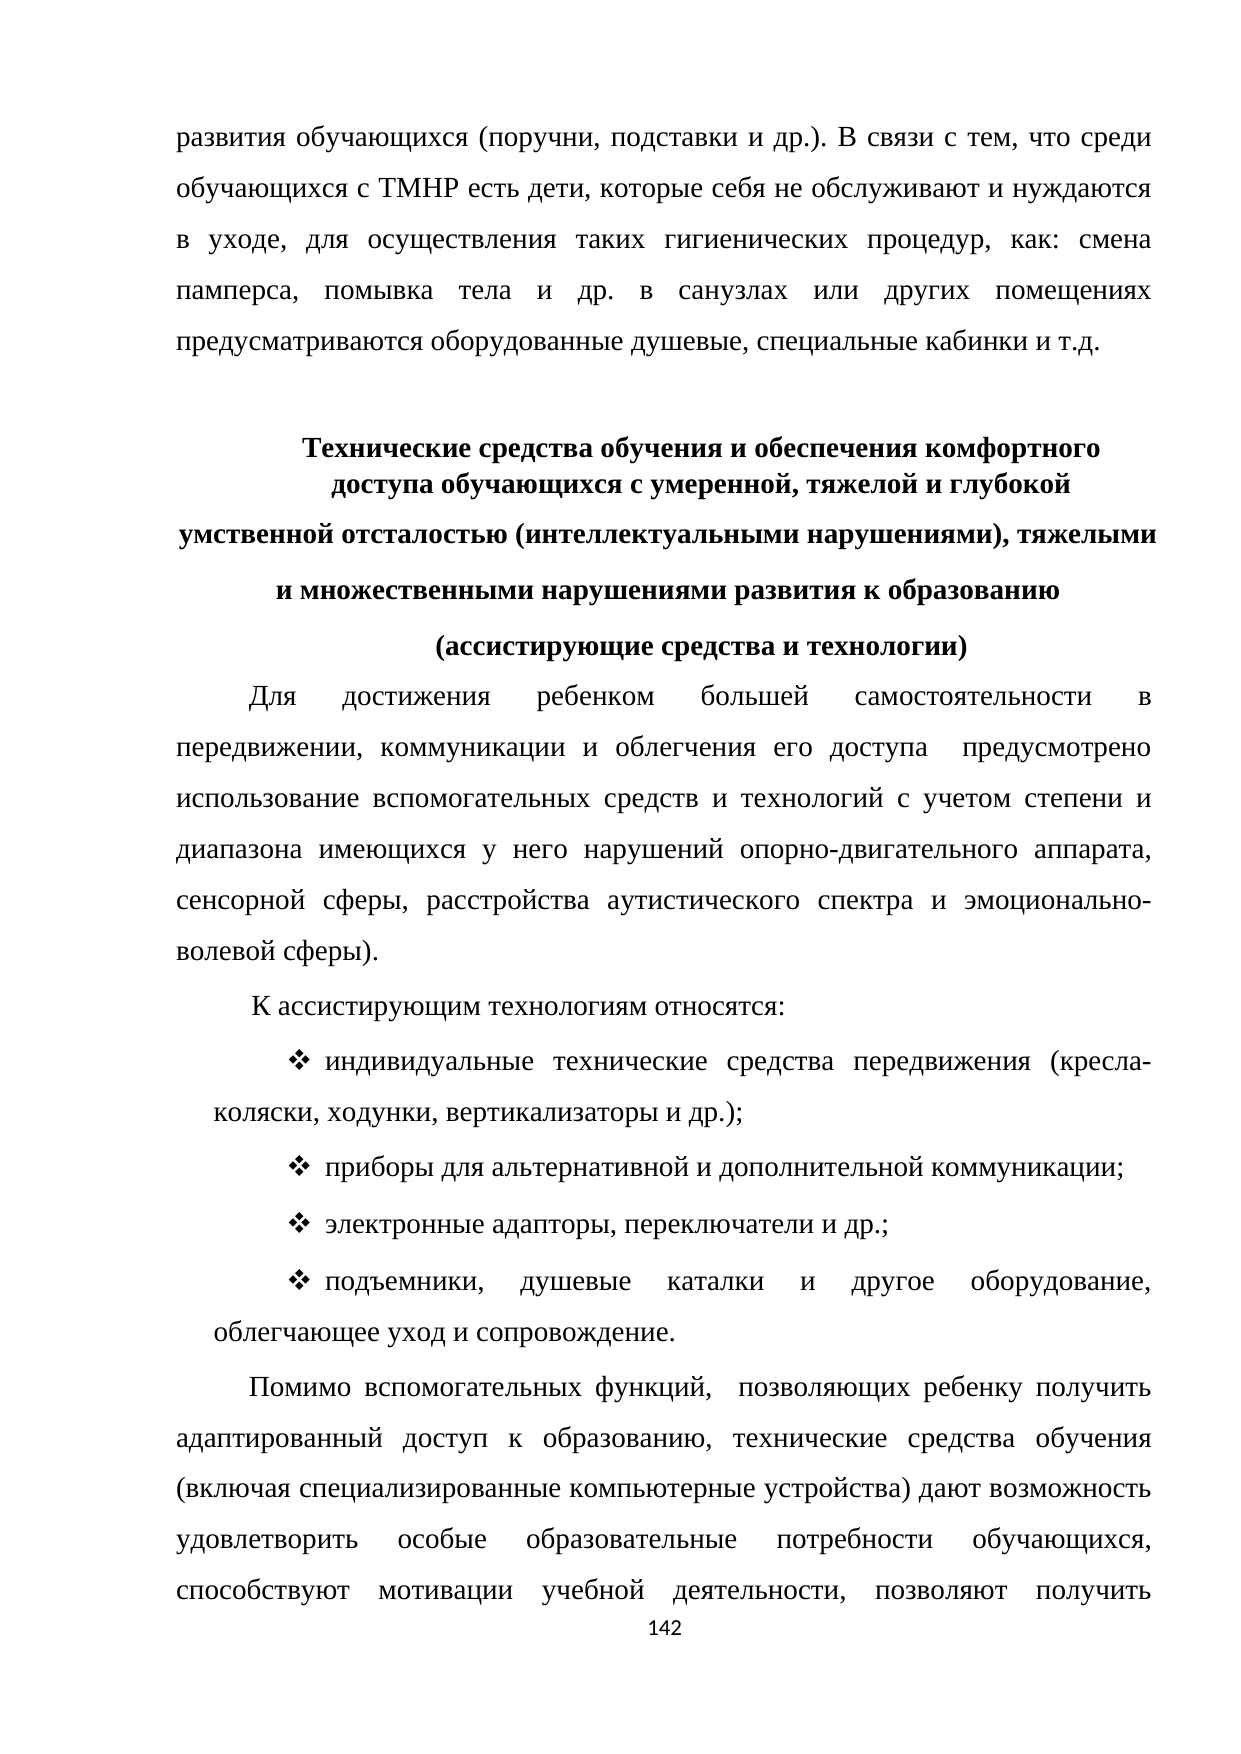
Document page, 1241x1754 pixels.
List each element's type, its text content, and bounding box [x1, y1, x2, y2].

text Для достижения ребенком большей самостоятельности в передвижении, коммуникации и облегчения его доступа предусмотрено использование вспомогательных средств и технологий с учетом степени и диапазона имеющихся у него нарушений опорно-двигательного аппарата, сенсорной сферы, расстройства аутистического спектра и эмоционально-волевой сферы). [176, 678, 1152, 966]
text Технические средства обучения и обеспечения комфортного [302, 430, 1179, 464]
text доступа обучающихся с умеренной, тяжелой и глубокой [331, 467, 1179, 500]
text умственной отсталостью (интеллектуальными нарушениями), тяжелыми и множественными нарушениями развития к образованию [178, 517, 1179, 606]
list подъемники, душевые каталки и другое оборудование, облегчающее уход и сопровождение. [213, 1263, 1152, 1347]
list электронные адапторы, переключатели и др.; [213, 1206, 1152, 1240]
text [176, 1369, 1152, 1606]
list приборы для альтернативной и дополнительной коммуникации; [213, 1149, 1152, 1183]
text К ассистирующим технологиям относятся: [251, 988, 1152, 1021]
list индивидуальные технические средства передвижения (кресла-коляски, ходунки, вертикализаторы и др.); [213, 1043, 1152, 1128]
text (ассистирующие средства и технологии) [435, 628, 1179, 662]
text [176, 119, 1152, 356]
